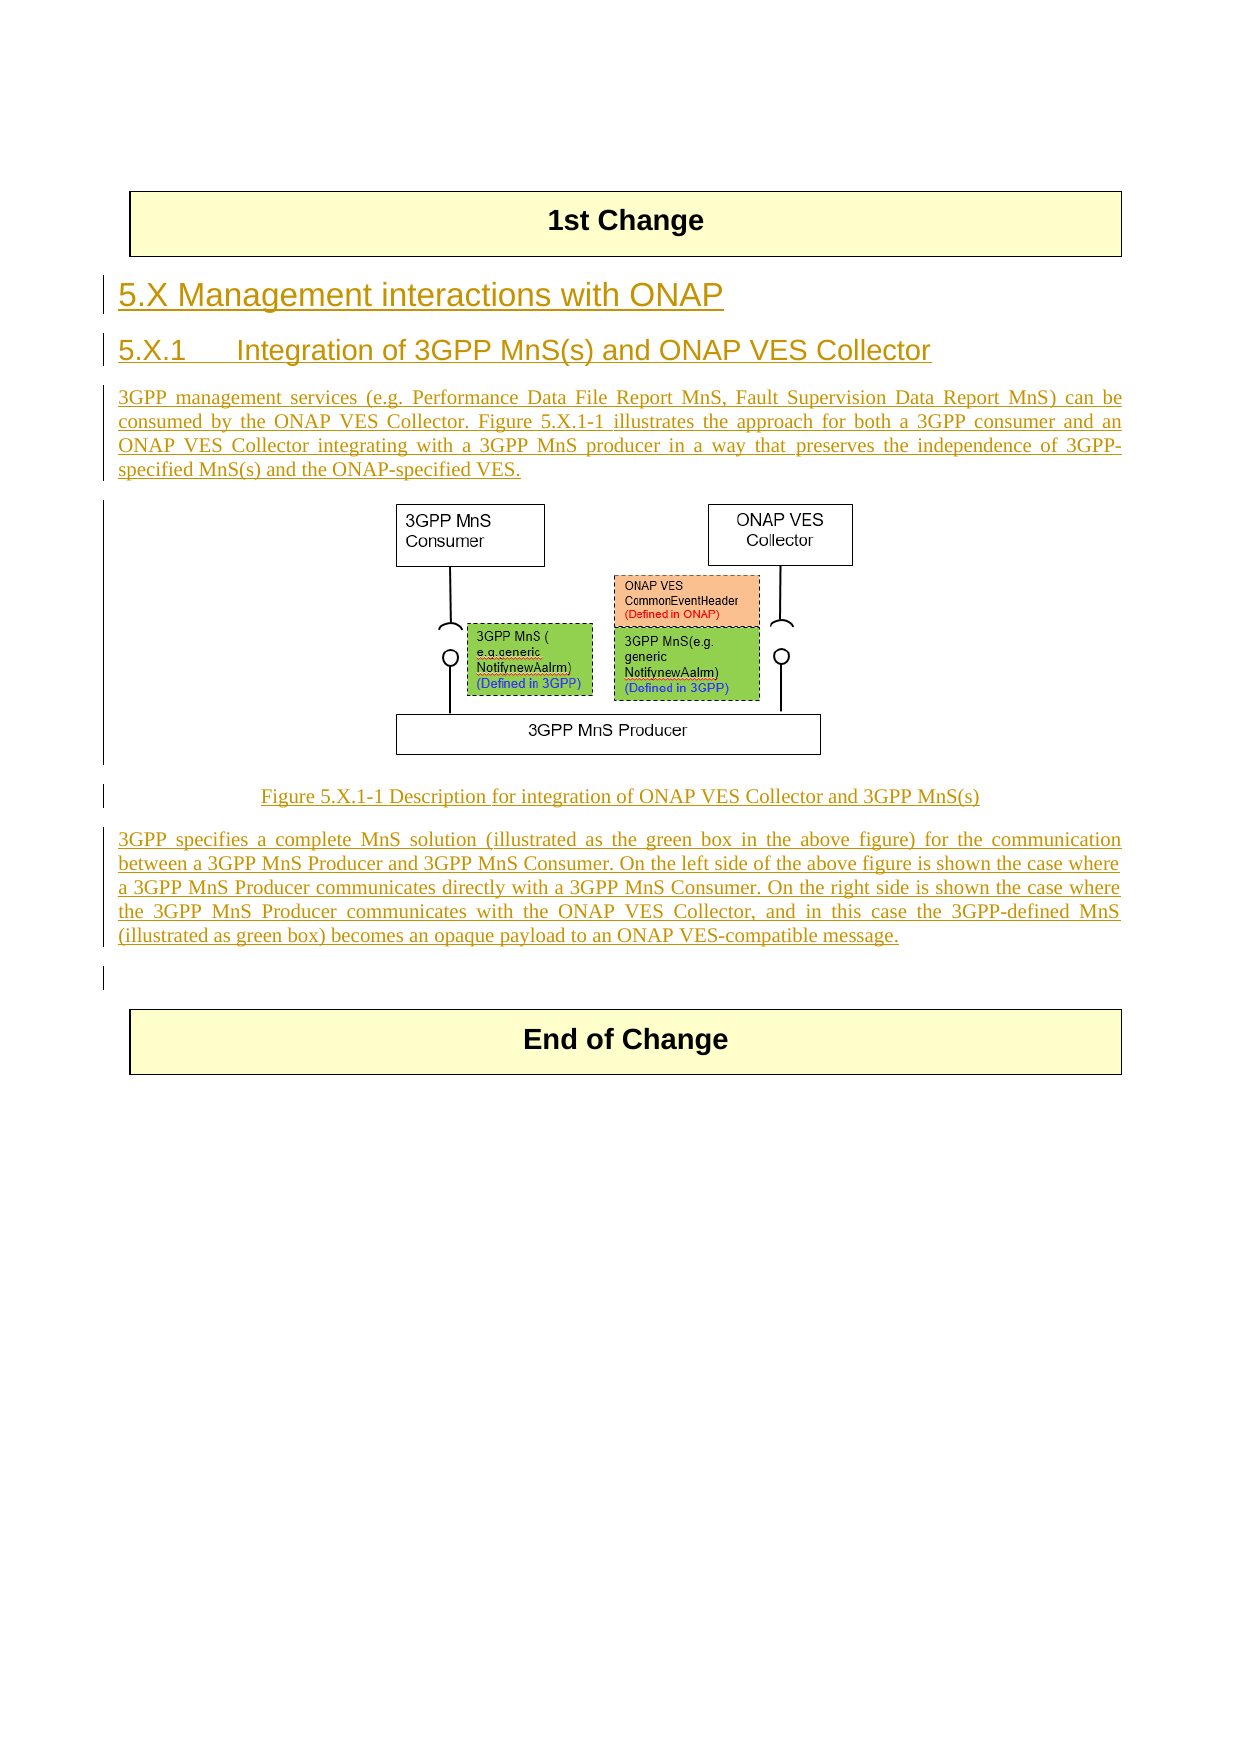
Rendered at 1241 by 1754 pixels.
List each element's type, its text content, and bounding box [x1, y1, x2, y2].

table_header End of Change [131, 1010, 1121, 1074]
table_header 1st Change [131, 192, 1121, 256]
picture [370, 500, 870, 766]
